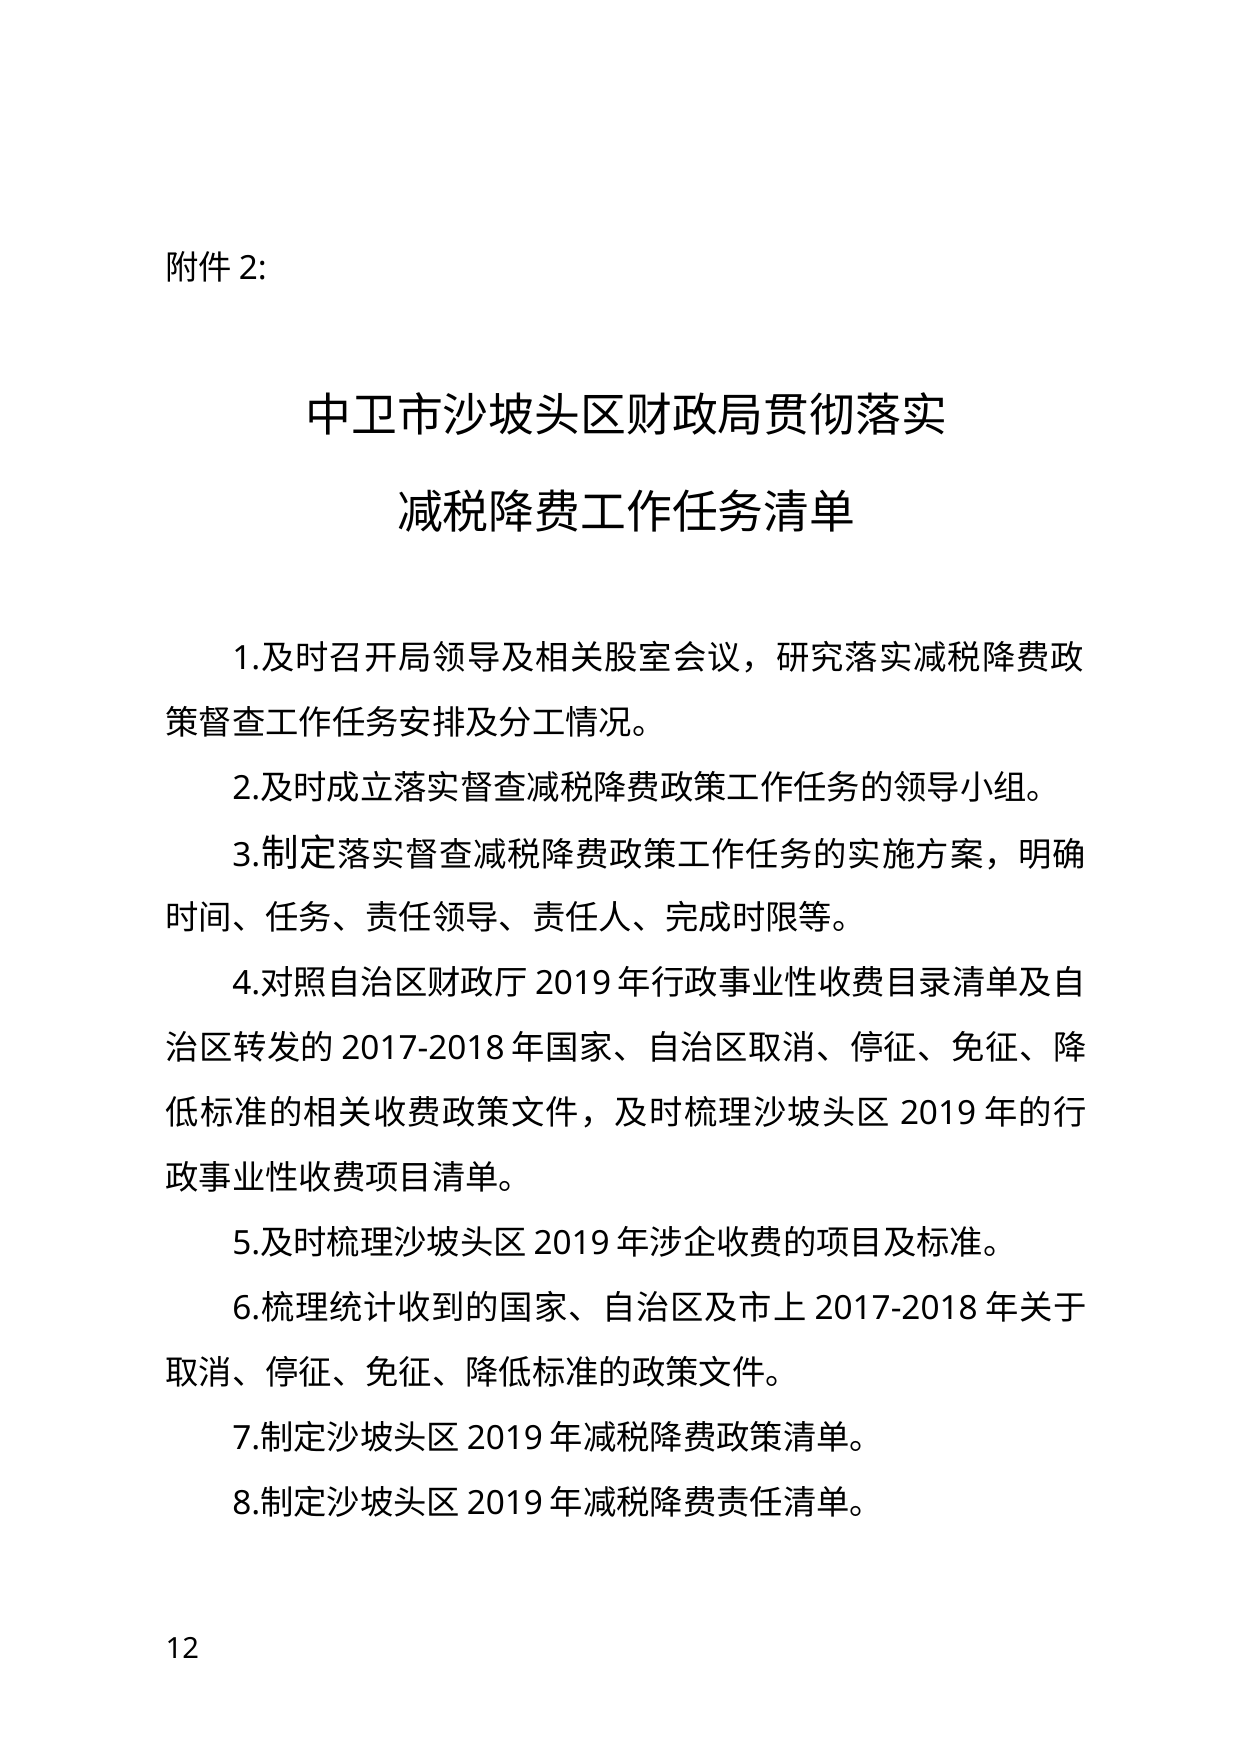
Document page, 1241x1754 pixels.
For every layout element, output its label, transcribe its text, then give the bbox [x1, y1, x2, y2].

text 附件2: [165, 233, 1087, 298]
text 减税降费工作任务清单 [165, 460, 1087, 558]
list 7.制定沙坡头区2019年减税降费政策清单。 [165, 1403, 1087, 1468]
list 8.制定沙坡头区2019年减税降费责任清单。 [165, 1468, 1087, 1533]
list 4.对照自治区财政厅2019年行政事业性收费目录清单及自治区转发的2017-2018年国家、自治区取消、停征、免征、降低标准的相关收费政策文件，及时梳理沙坡头区2019年的行政事业性收费项目清单。 [165, 948, 1087, 1208]
list 1.及时召开局领导及相关股室会议，研究落实减税降费政策督查工作任务安排及分工情况。 [165, 623, 1087, 753]
list 3.制定落实督查减税降费政策工作任务的实施方案，明确时间、任务、责任领导、责任人、完成时限等。 [165, 818, 1087, 948]
list 6.梳理统计收到的国家、自治区及市上2017-2018年关于取消、停征、免征、降低标准的政策文件。 [165, 1273, 1087, 1403]
text 中卫市沙坡头区财政局贯彻落实 [165, 363, 1087, 460]
list 2.及时成立落实督查减税降费政策工作任务的领导小组。 [165, 753, 1087, 818]
list 5.及时梳理沙坡头区2019年涉企收费的项目及标准。 [165, 1208, 1087, 1273]
